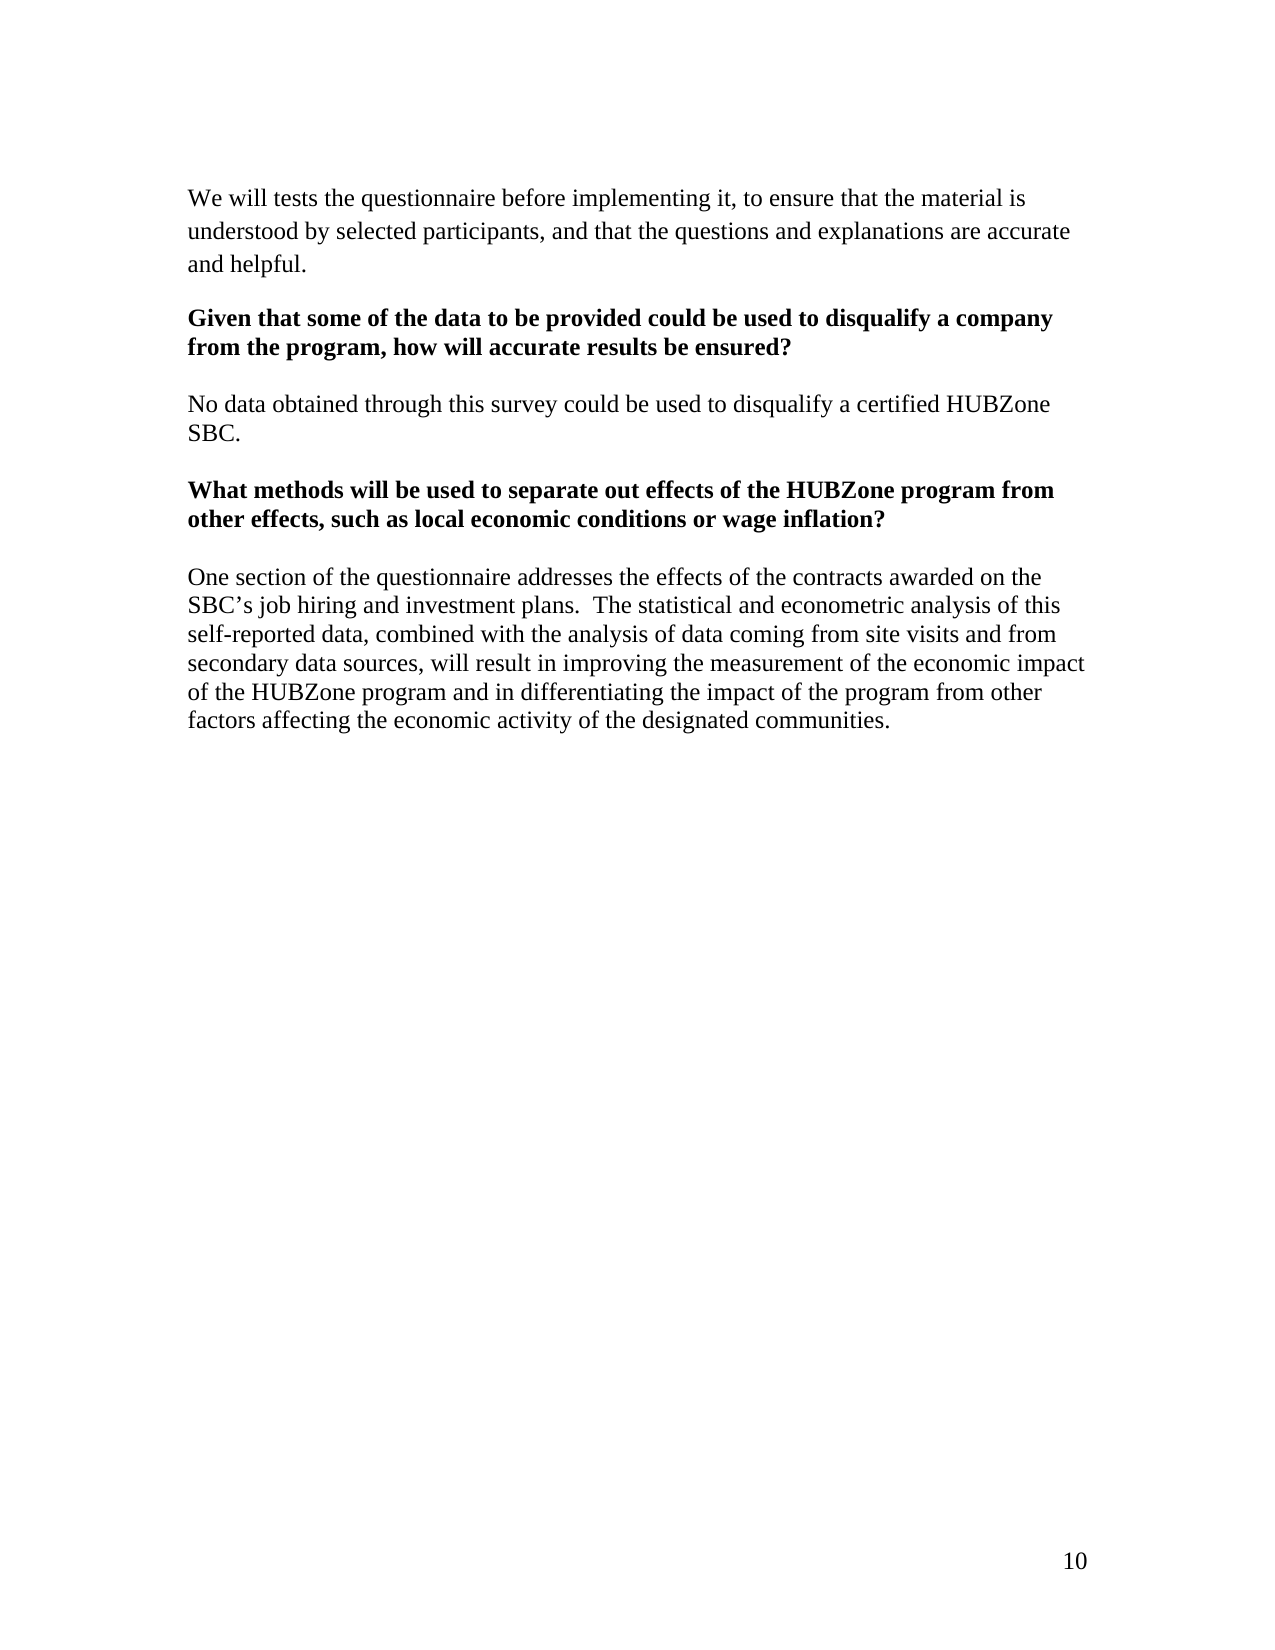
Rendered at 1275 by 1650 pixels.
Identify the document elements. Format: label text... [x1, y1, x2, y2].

list We will tests the questionnaire before implementing it, to ensure that the material is understood by selected participants, and that the questions and explanations are accurate and helpful. [187, 183, 1087, 278]
text One section of the questionnaire addresses the effects of the contracts awarded on the SBC’s job hiring and investment plans. The statistical and econometric analysis of this self-reported data, combined with the analysis of data coming from site visits and from secondary data sources, will result in improving the measurement of the economic impact of the HUBZone program and in differentiating the impact of the program from other factors affecting the economic activity of the designated communities. [187, 562, 1087, 734]
text No data obtained through this survey could be used to disqualify a certified HUBZone SBC. [187, 389, 1087, 447]
text What methods will be used to separate out effects of the HUBZone program from other effects, such as local economic conditions or wage inflation? [187, 475, 1087, 533]
text Given that some of the data to be provided could be used to disqualify a company from the program, how will accurate results be ensured? [187, 303, 1087, 360]
